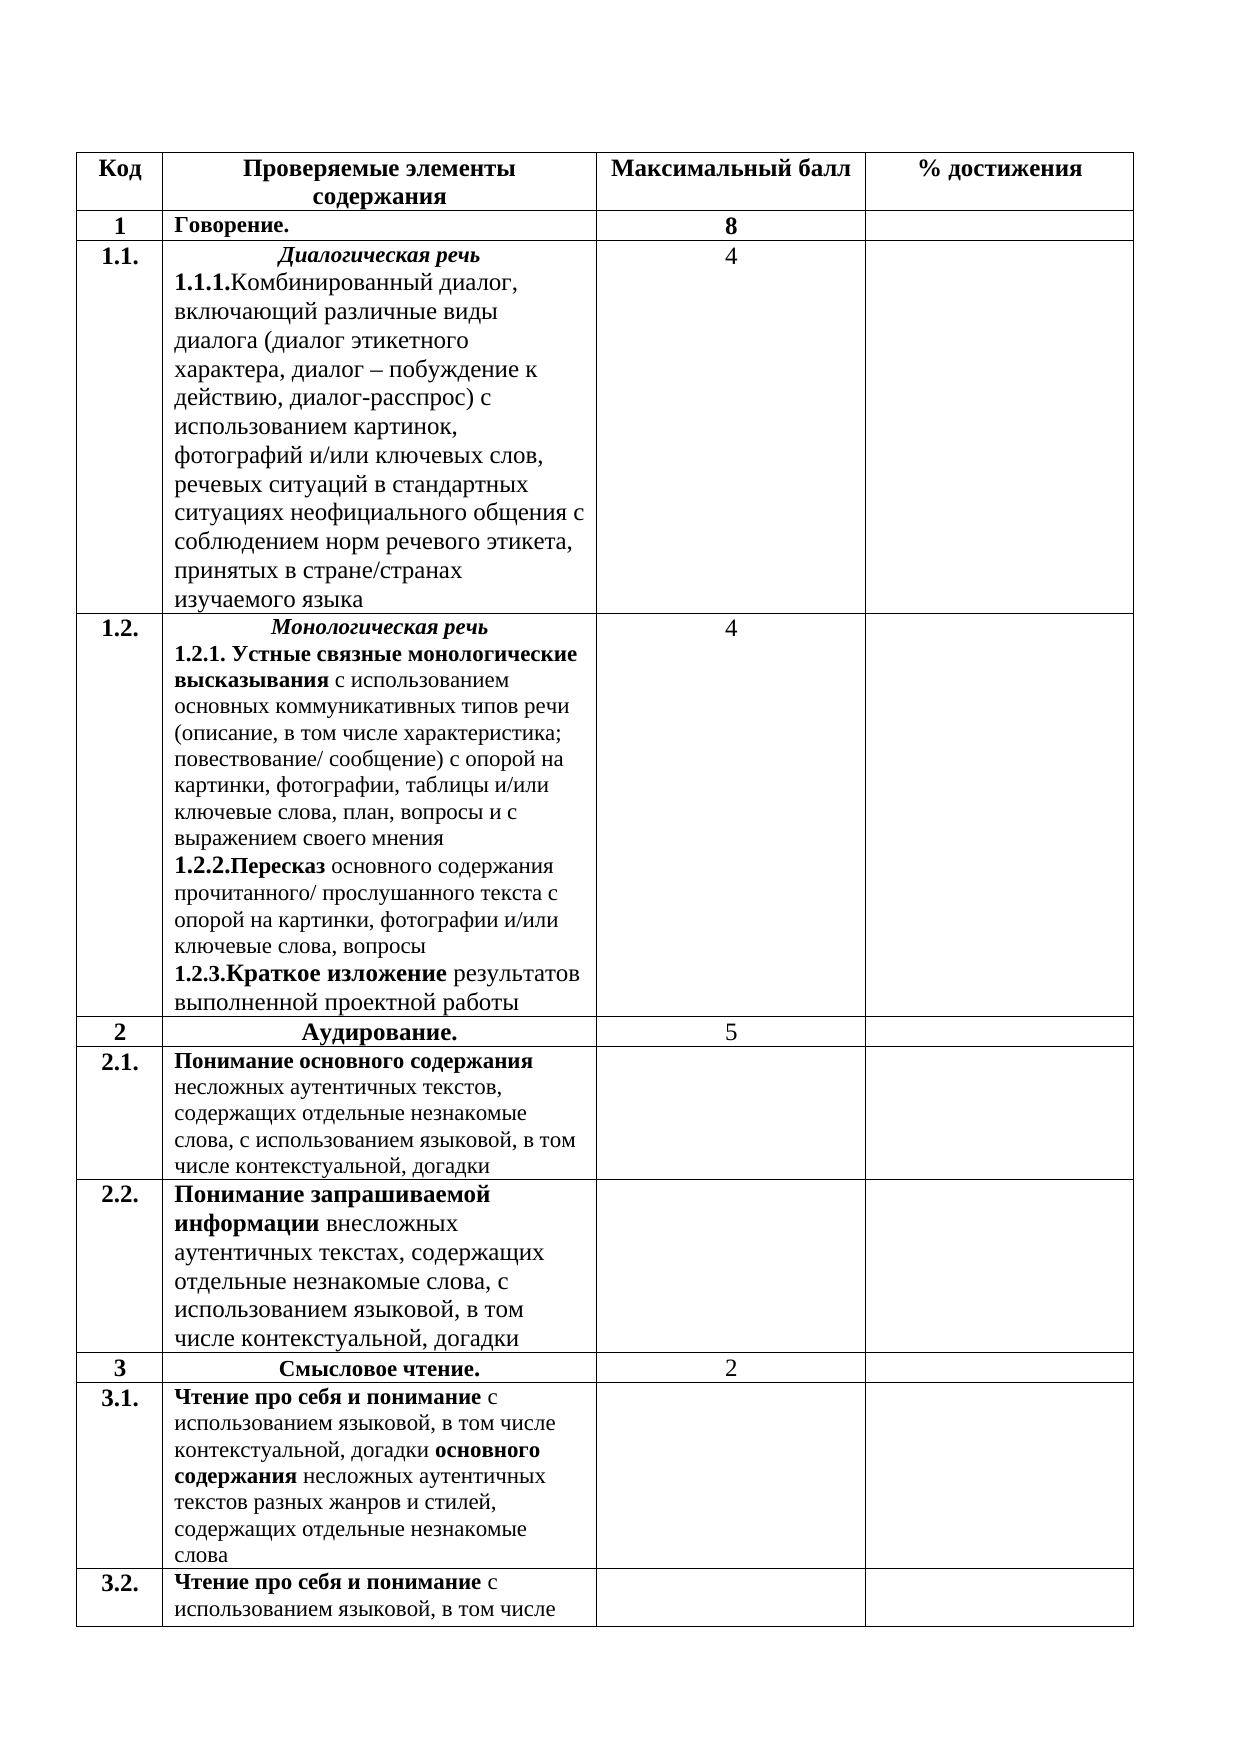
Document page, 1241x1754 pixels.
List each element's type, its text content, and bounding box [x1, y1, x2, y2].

table_cell [597, 1569, 865, 1626]
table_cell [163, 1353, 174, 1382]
table_cell 1 [77, 211, 162, 240]
table_cell 2 [77, 1017, 162, 1046]
table_cell [597, 1180, 865, 1352]
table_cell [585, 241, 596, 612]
table_cell [1122, 1017, 1133, 1046]
table_cell 4 [597, 614, 865, 1016]
table_cell [597, 1047, 865, 1178]
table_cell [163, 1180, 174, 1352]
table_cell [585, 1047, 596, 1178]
table_cell [1122, 211, 1133, 240]
table_cell [866, 211, 877, 240]
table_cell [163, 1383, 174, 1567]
table_cell [866, 1353, 877, 1382]
table_cell [866, 1383, 1133, 1567]
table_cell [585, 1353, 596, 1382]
table_cell [866, 241, 1133, 612]
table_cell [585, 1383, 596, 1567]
table_cell 3 [77, 1353, 162, 1382]
table_header Максимальный балл [597, 153, 865, 210]
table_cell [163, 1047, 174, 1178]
table_header Проверяемые элементы содержания [447, 153, 596, 210]
table_cell [866, 1569, 1133, 1626]
table_header Проверяемые элементы содержания [163, 153, 313, 210]
table_cell [1122, 1353, 1133, 1382]
table_cell [597, 1383, 865, 1567]
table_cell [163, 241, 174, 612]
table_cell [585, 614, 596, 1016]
table_cell 3.2. [77, 1569, 162, 1626]
table_cell [866, 1017, 877, 1046]
table_cell Говорение. [163, 211, 596, 240]
table_cell 2.1. [77, 1047, 162, 1178]
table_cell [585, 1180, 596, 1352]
table_cell [866, 614, 1133, 1016]
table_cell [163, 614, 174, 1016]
table_cell 2.2. [77, 1180, 162, 1352]
table_header % достижения [866, 153, 1133, 210]
table_cell 1.2. [77, 614, 162, 1016]
table_header Код [77, 153, 162, 210]
table_cell [866, 1180, 1133, 1352]
table_cell 3.1. [77, 1383, 162, 1567]
table_cell 4 [597, 241, 865, 612]
table_cell [866, 1047, 1133, 1178]
table_cell 1.1. [77, 241, 162, 612]
